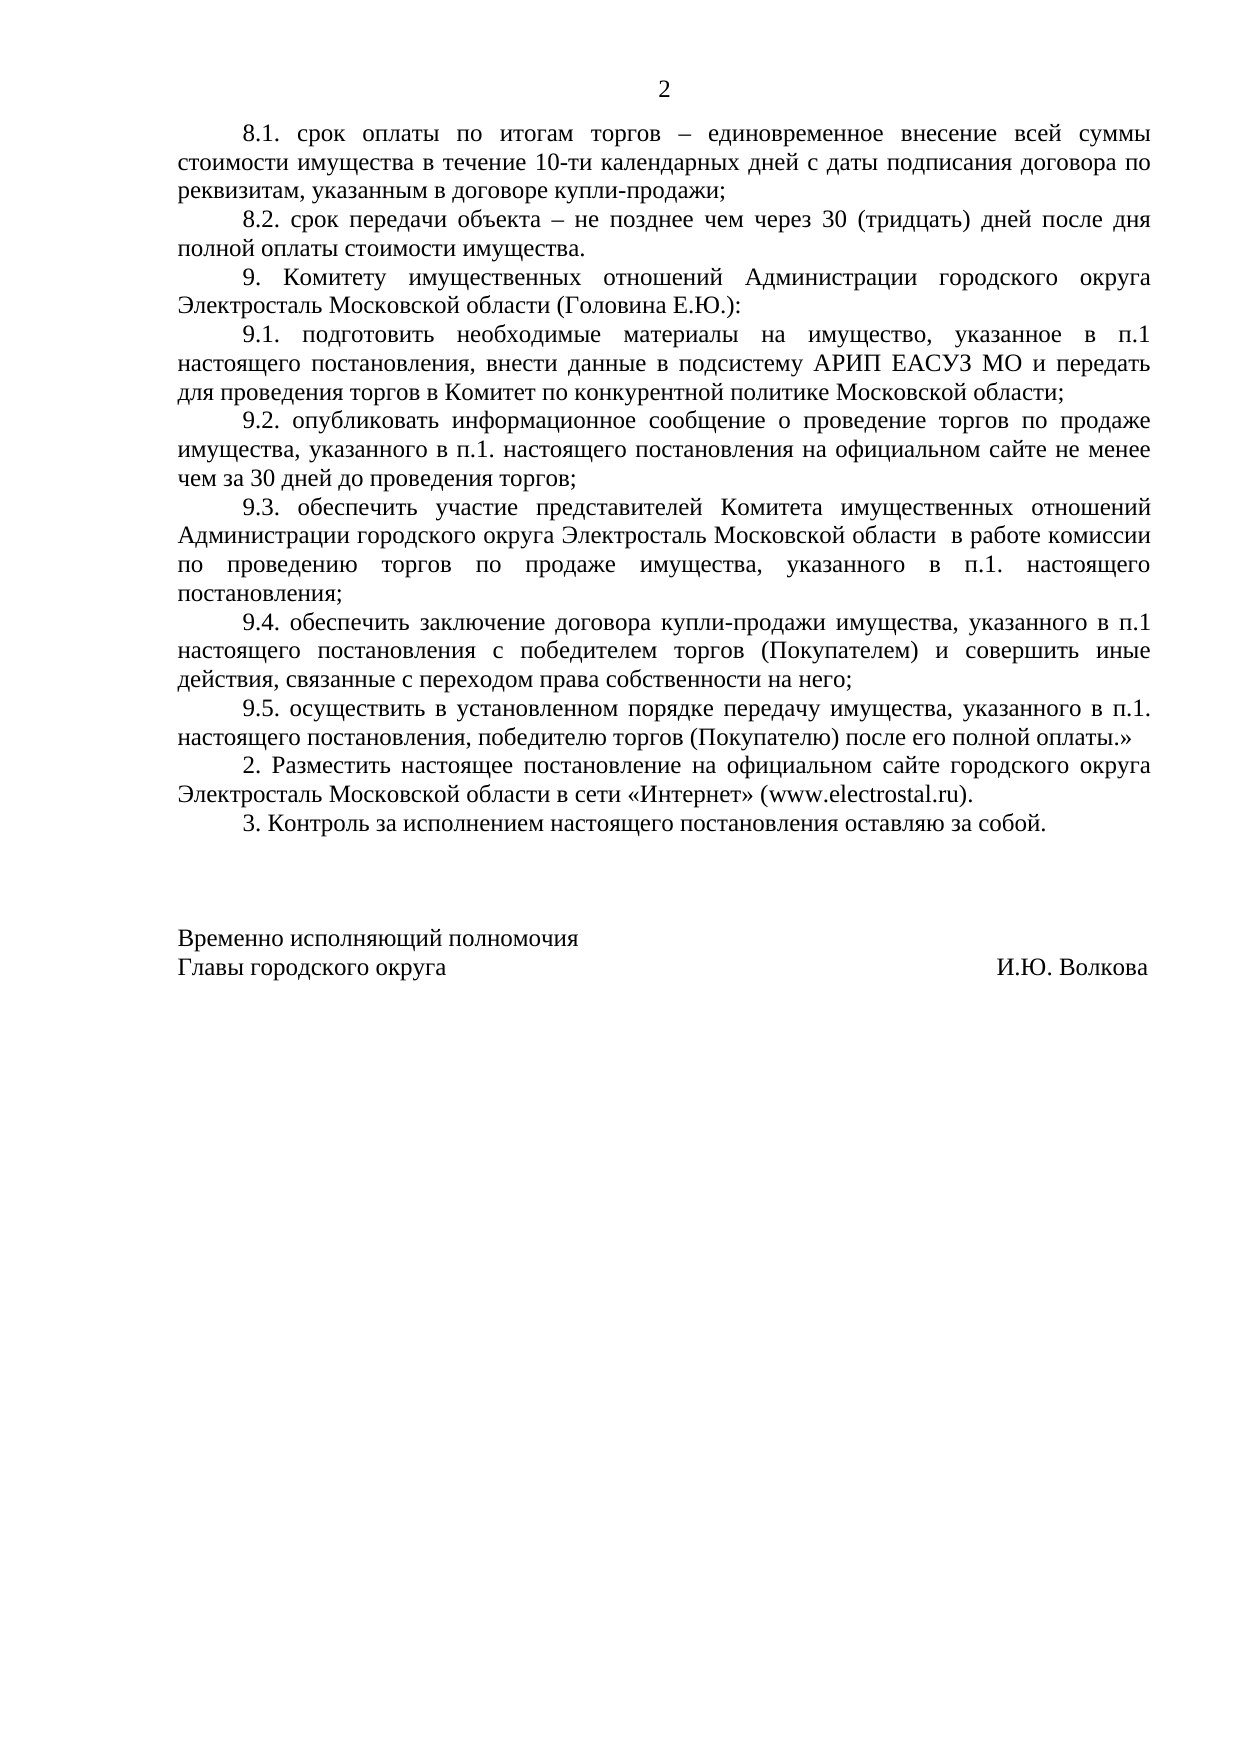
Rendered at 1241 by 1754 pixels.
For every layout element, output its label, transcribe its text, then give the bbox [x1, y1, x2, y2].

text 8.2. срок передачи объекта – не позднее чем через 30 (тридцать) дней после дня полной оплаты стоимости имущества. [177, 204, 1152, 262]
text 2. Разместить настоящее постановление на официальном сайте городского округа Электросталь Московской области в сети «Интернет» (www.electrostal.ru). [177, 751, 1152, 808]
text 9.3. обеспечить участие представителей Комитета имущественных отношений Администрации городского округа Электросталь Московской области в работе комиссии по проведению торгов по продаже имущества, указанного в п.1. настоящего постановления; [177, 492, 1152, 607]
text 9.2. опубликовать информационное сообщение о проведение торгов по продаже имущества, указанного в п.1. настоящего постановления на официальном сайте не менее чем за 30 дней до проведения торгов; [177, 406, 1152, 492]
text 9.5. осуществить в установленном порядке передачу имущества, указанного в п.1. настоящего постановления, победителю торгов (Покупателю) после его полной оплаты.» [177, 693, 1152, 751]
text 8.1. срок оплаты по итогам торгов – единовременное внесение всей суммы стоимости имущества в течение 10-ти календарных дней с даты подписания договора по реквизитам, указанным в договоре купли-продажи; [177, 118, 1152, 204]
text 9.1. подготовить необходимые материалы на имущество, указанное в п.1 настоящего постановления, внести данные в подсистему АРИП ЕАСУЗ МО и передать для проведения торгов в Комитет по конкурентной политике Московской области; [177, 319, 1152, 406]
text 9.4. обеспечить заключение договора купли-продажи имущества, указанного в п.1 настоящего постановления с победителем торгов (Покупателем) и совершить иные действия, связанные с переходом права собственности на него; [177, 607, 1152, 693]
text 9. Комитету имущественных отношений Администрации городского округа Электросталь Московской области (Головина Е.Ю.): [177, 262, 1152, 319]
text 3. Контроль за исполнением настоящего постановления оставляю за собой. [177, 808, 1152, 837]
text Временно исполняющий полномочия [177, 923, 1152, 952]
text Главы городского округа И.Ю. Волкова [177, 952, 1152, 981]
